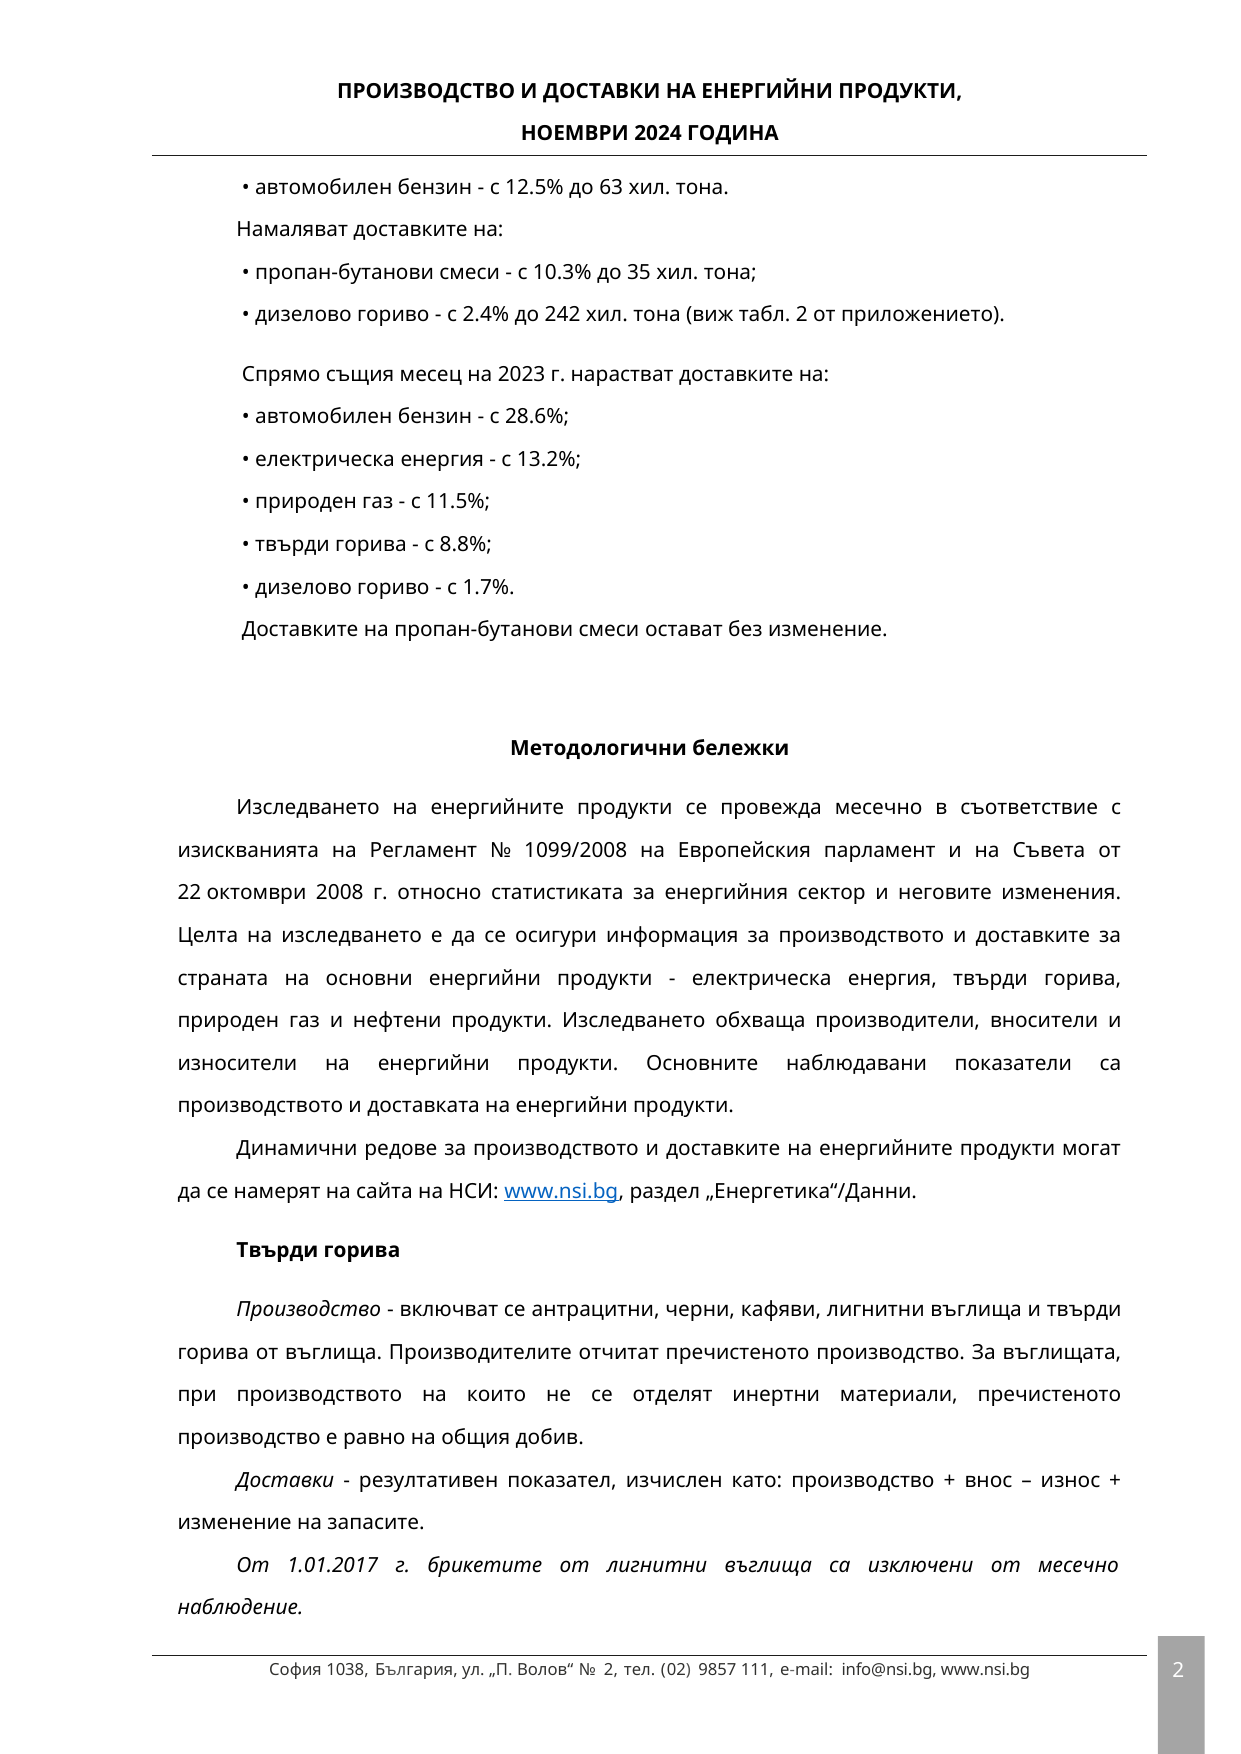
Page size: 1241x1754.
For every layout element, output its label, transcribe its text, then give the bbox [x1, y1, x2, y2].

text • природен газ - с 11.5%; [236, 487, 1122, 515]
text • дизелово гориво - с 2.4% до 242 хил. тона (виж табл. 2 от приложението). [177, 299, 1122, 328]
text От 1.01.2017 г. брикетите от лигнитни въглища са изключени от месечно наблюдение. [177, 1550, 1122, 1621]
text • електрическа енергия - с 13.2%; [236, 444, 1122, 472]
text Спрямо същия месец на 2023 г. нарастват доставките на: [177, 359, 1122, 387]
text Намаляват доставките на: [177, 214, 1122, 243]
text Твърди горива [177, 1235, 1122, 1263]
text Изследването на енергийните продукти се провежда месечно в съответствие с изискванията на Регламент № 1099/2008 на Европейския парламент и на Съвета от 22 октомври 2008 г. относно статистиката за енергийния сектор и неговите изменения. Целта на изследването е да се осигури информация за производството и доставките за страната на основни енергийни продукти - електрическа енергия, твърди горива, природен газ и нефтени продукти. Изследването обхваща производители, вносители и износители на енергийни продукти. Основните наблюдавани показатели са производството и доставката на енергийни продукти. [177, 792, 1122, 1119]
text Динамични редове за производството и доставките на енергийните продукти могат да се намерят на сайта на НСИ: www.nsi.bg, раздел „Енергетика“/Данни. [177, 1133, 1122, 1204]
text Доставки - резултативен показател, изчислен като: производство + внос – износ + изменение на запасите. [177, 1465, 1122, 1536]
text Доставките на пропан-бутанови смеси остават без изменение. [236, 614, 1122, 643]
text Методологични бележки [177, 733, 1122, 761]
text • автомобилен бензин - с 12.5% до 63 хил. тона. [177, 172, 1122, 200]
text • дизелово гориво - с 1.7%. [236, 572, 1122, 600]
text Производство - включват се антрацитни, черни, кафяви, лигнитни въглища и твърди горива от въглища. Производителите отчитат пречистеното производство. За въглищата, при производството на които не се отделят инертни материали, пречистеното производство е равно на общия добив. [177, 1294, 1122, 1451]
text • пропан-бутанови смеси - с 10.3% до 35 хил. тона; [177, 257, 1122, 285]
text • твърди горива - с 8.8%; [236, 529, 1122, 558]
text • автомобилен бензин - с 28.6%; [236, 401, 1122, 430]
